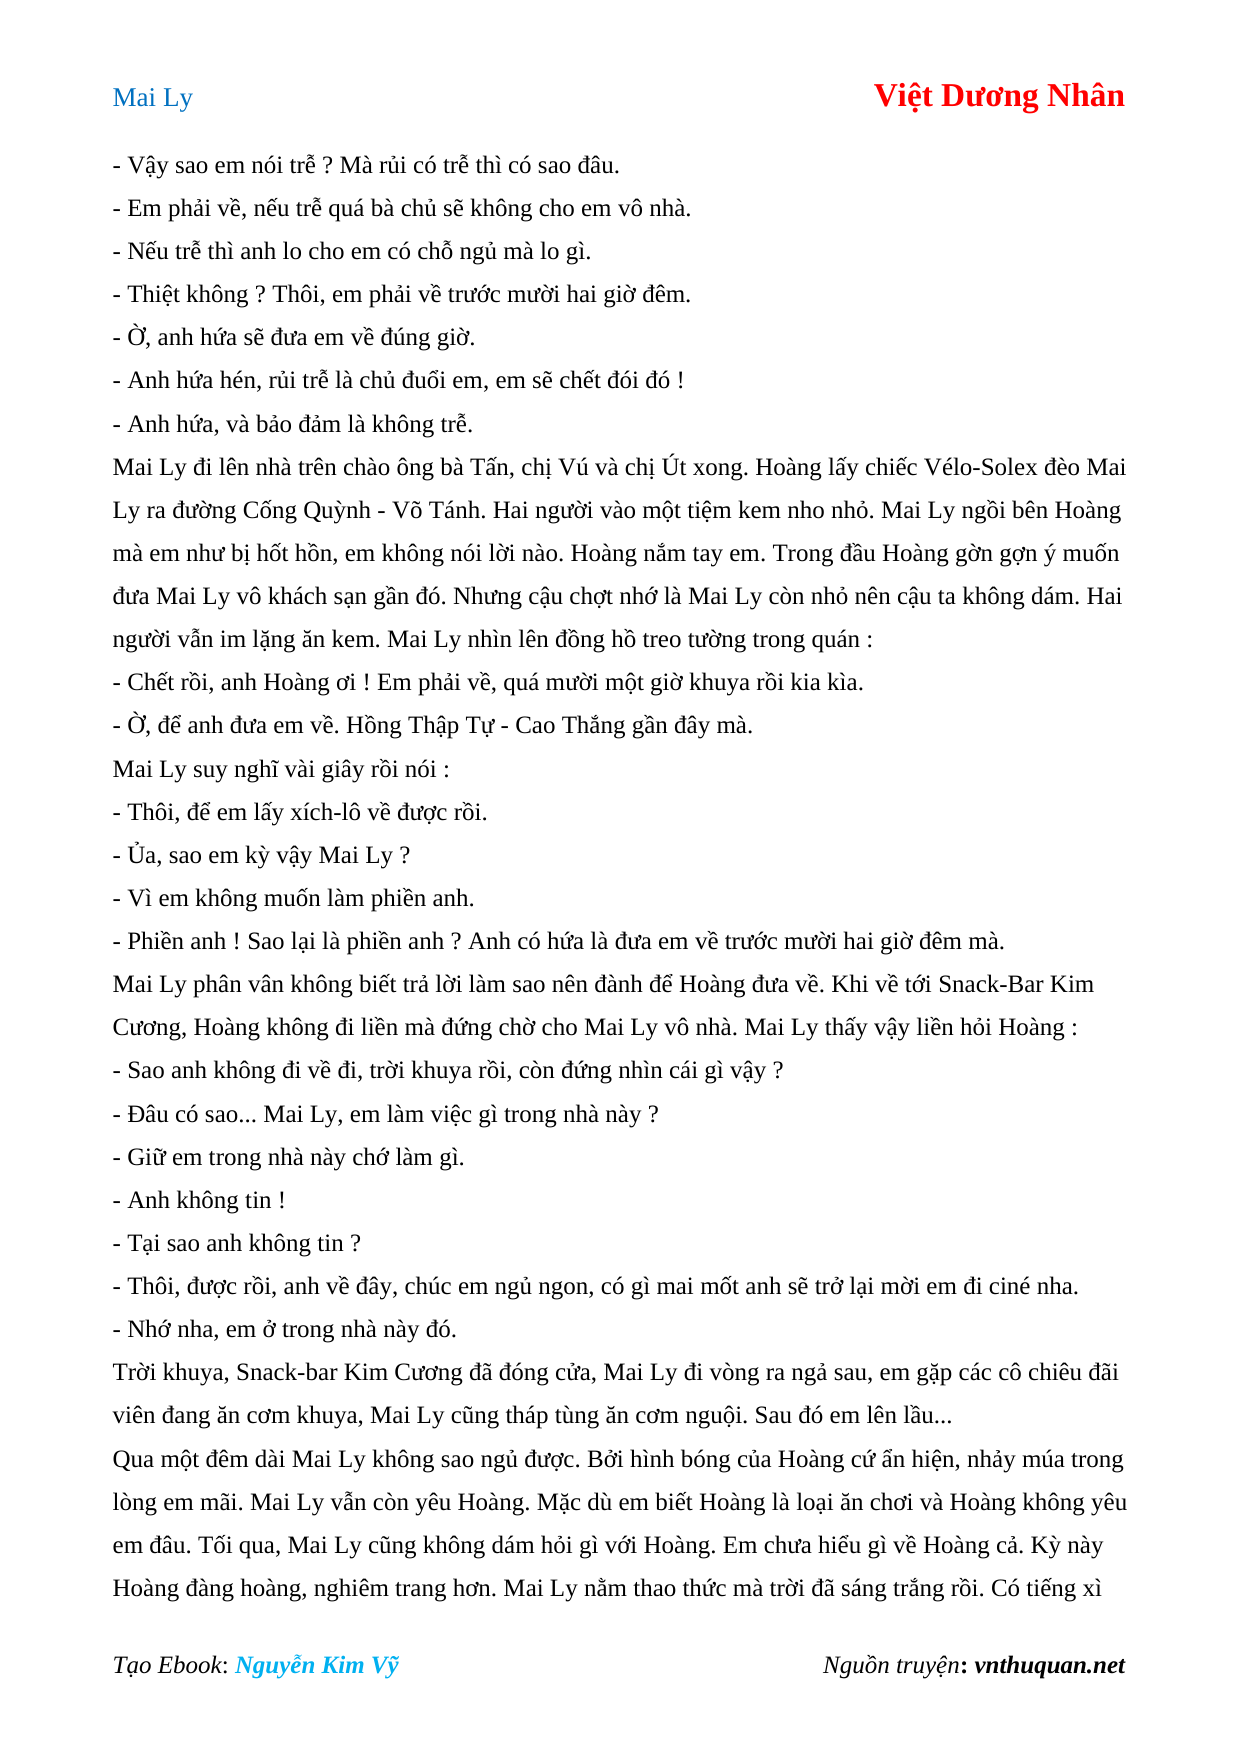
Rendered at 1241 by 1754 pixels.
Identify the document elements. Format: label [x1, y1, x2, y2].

text [112, 150, 1128, 1602]
